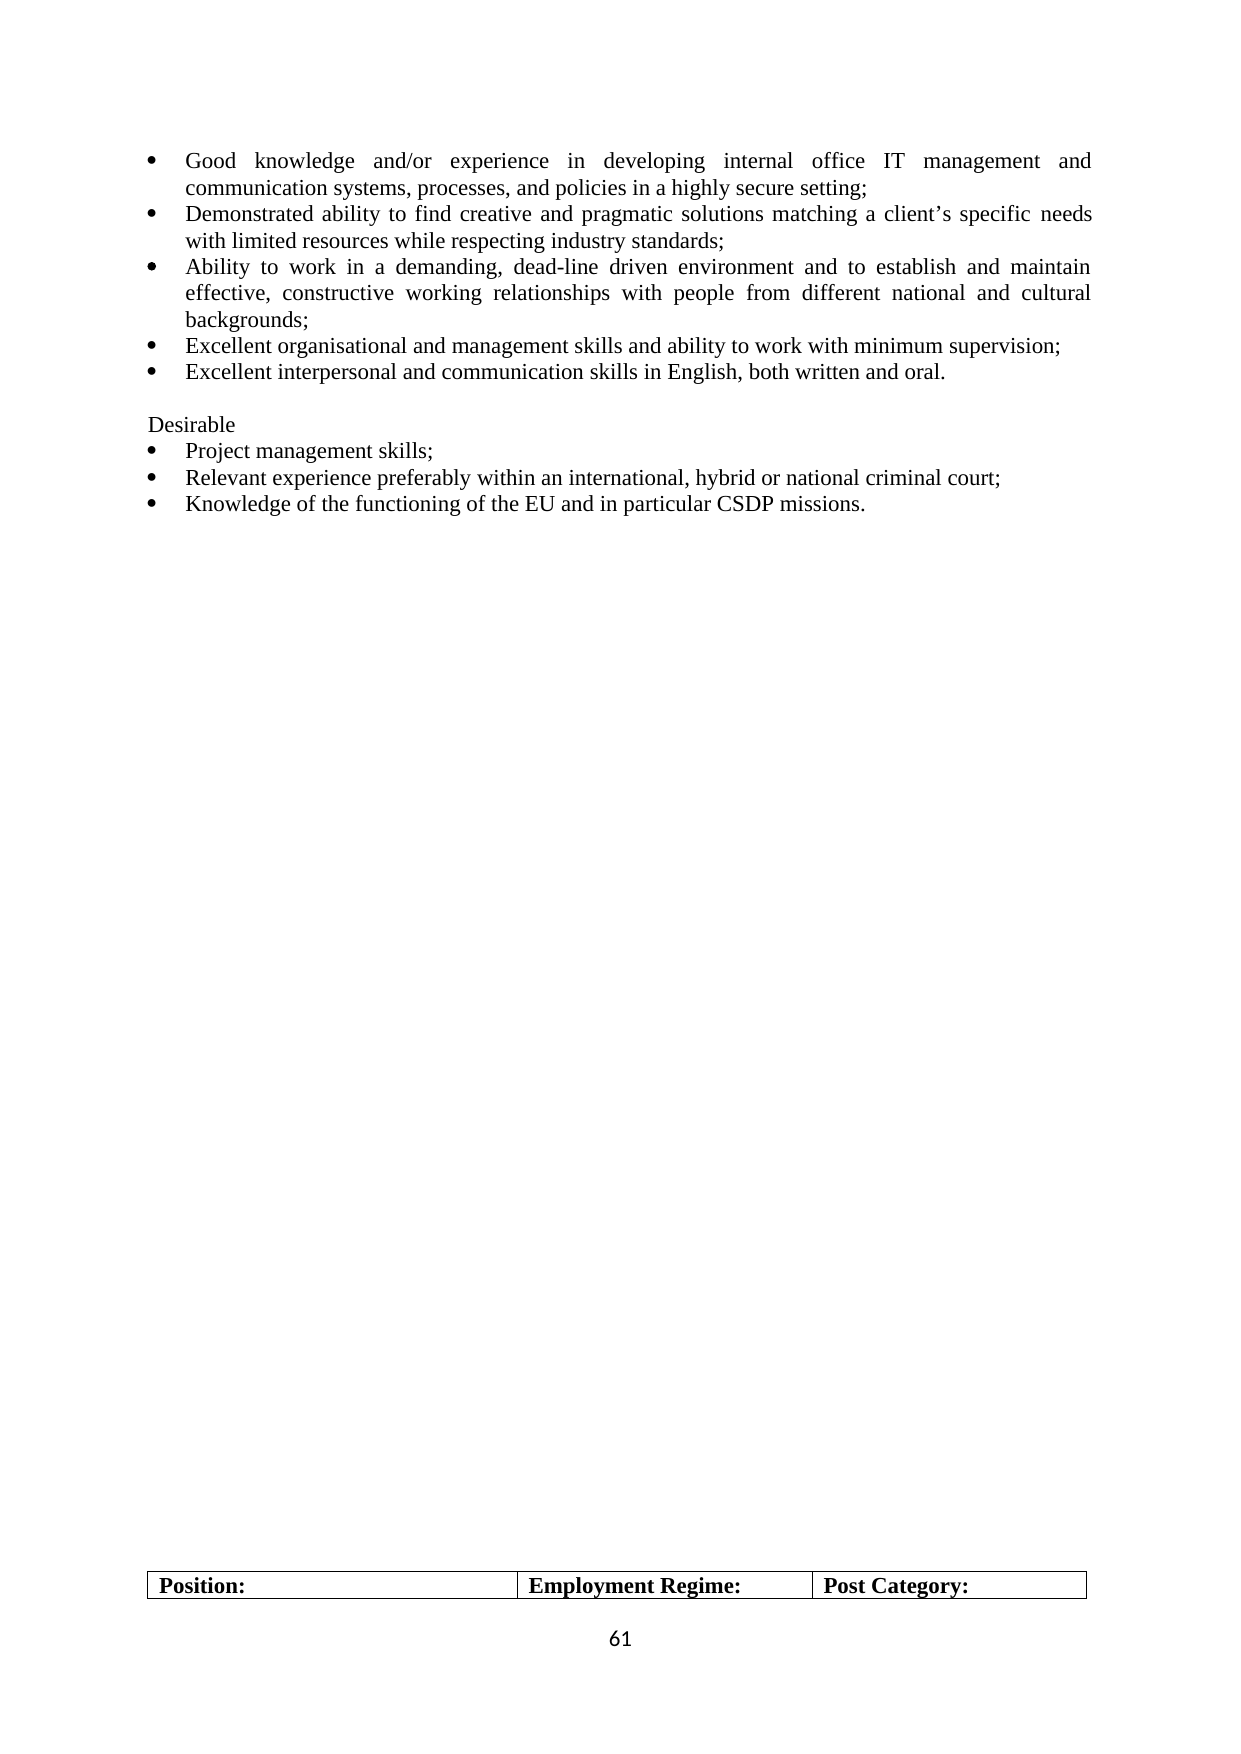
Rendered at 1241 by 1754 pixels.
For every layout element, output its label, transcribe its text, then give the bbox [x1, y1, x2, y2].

list Good knowledge and/or experience in developing internal office IT management and communication systems, processes, and policies in a highly secure setting; [148, 148, 1093, 200]
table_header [813, 1572, 1086, 1598]
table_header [518, 1572, 812, 1598]
list Demonstrated ability to find creative and pragmatic solutions matching a client’s specific needs with limited resources while respecting industry standards; [148, 200, 1093, 253]
list Project management skills; [148, 437, 1093, 464]
list Relevant experience preferably within an international, hybrid or national criminal court; [148, 464, 1093, 490]
text Desirable [148, 411, 1093, 437]
list Excellent interpersonal and communication skills in English, both written and oral. [148, 358, 1093, 385]
list Ability to work in a demanding, dead-line driven environment and to establish and maintain effective, constructive working relationships with people from different national and cultural backgrounds; [148, 253, 1093, 332]
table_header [148, 1572, 517, 1598]
list Excellent organisational and management skills and ability to work with minimum supervision; [148, 332, 1093, 358]
list Knowledge of the functioning of the EU and in particular CSDP missions. [148, 490, 1093, 517]
